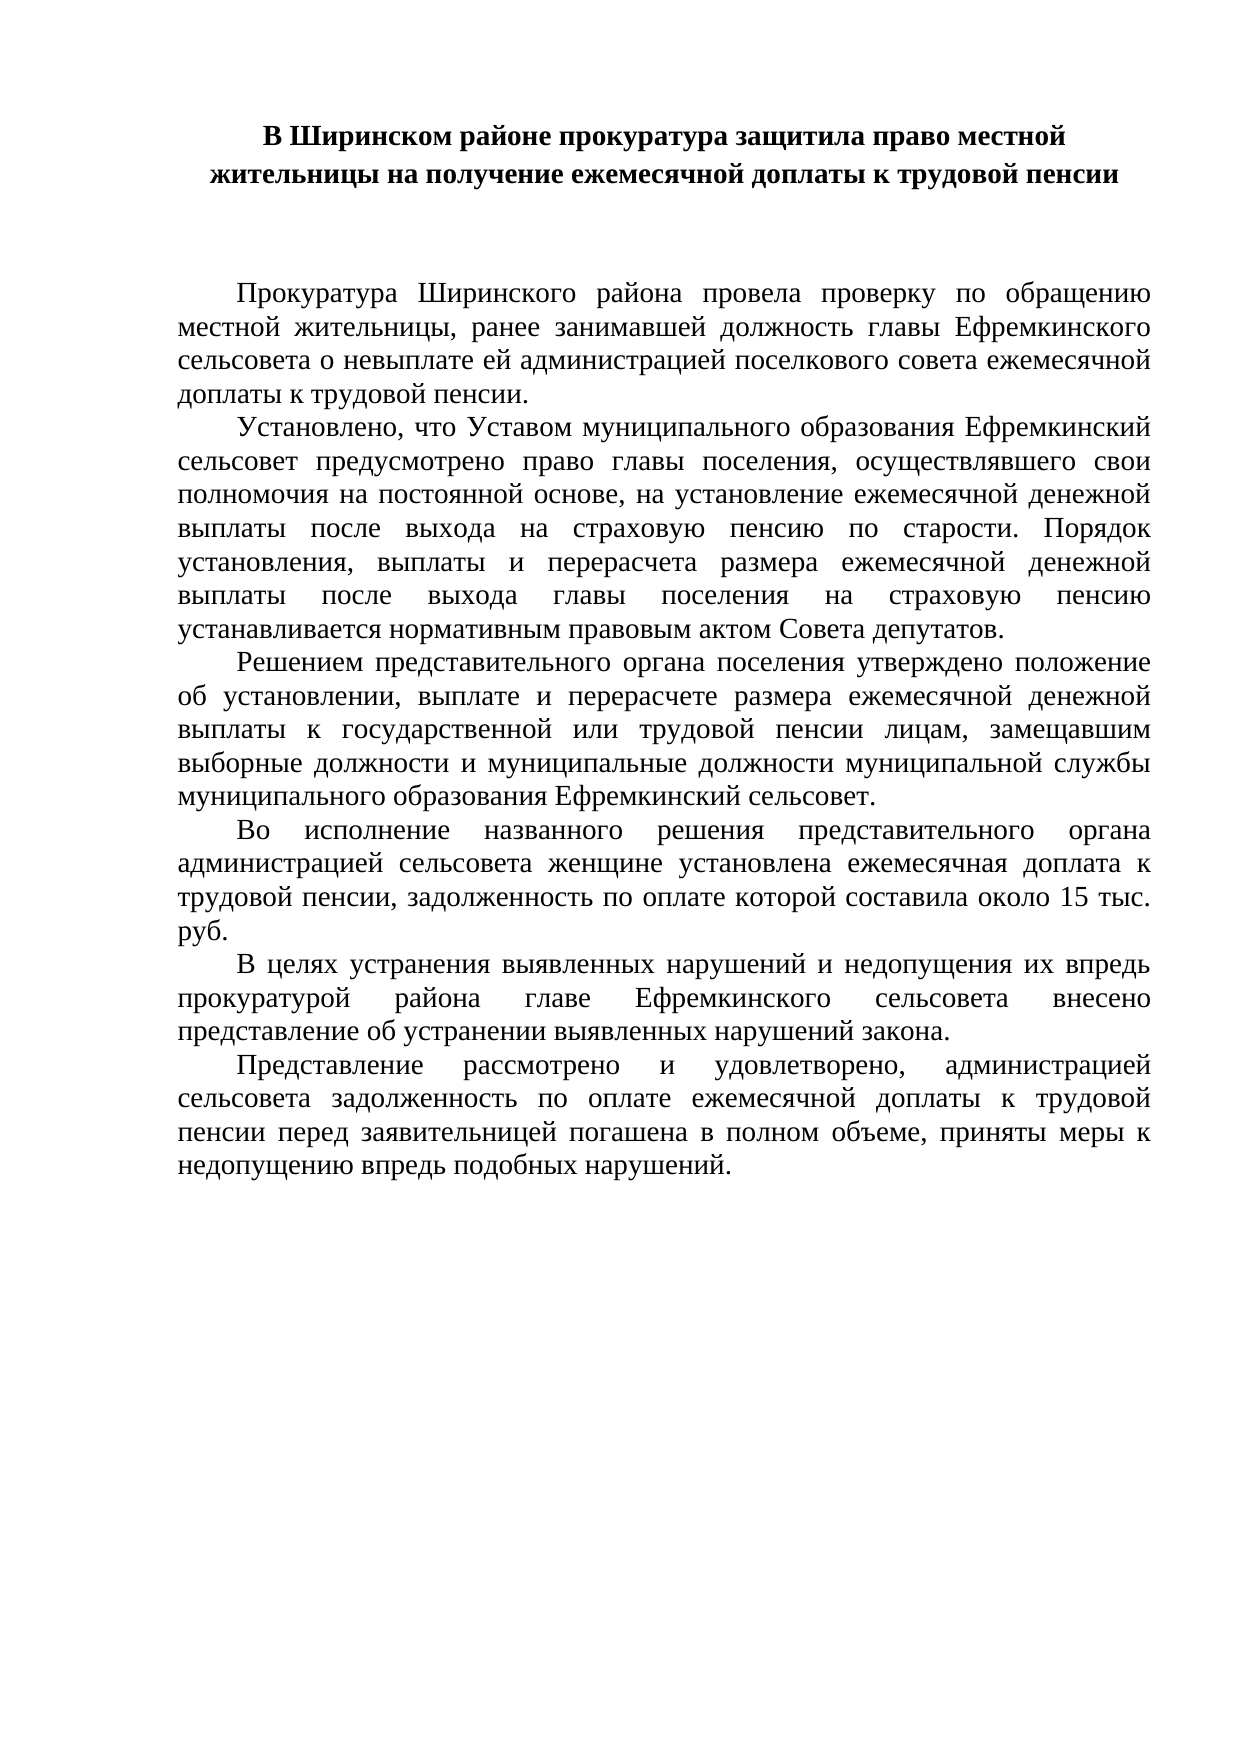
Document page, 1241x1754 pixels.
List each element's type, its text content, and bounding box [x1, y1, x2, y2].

text Во исполнение названного решения представительного органа администрацией сельсовета женщине установлена ежемесячная доплата к трудовой пенсии, задолженность по оплате которой составила около 15 тыс. руб. [177, 812, 1152, 946]
text В целях устранения выявленных нарушений и недопущения их впредь прокуратурой района главе Ефремкинского сельсовета внесено представление об устранении выявленных нарушений закона. [177, 946, 1152, 1047]
text Представление рассмотрено и удовлетворено, администрацией сельсовета задолженность по оплате ежемесячной доплаты к трудовой пенсии перед заявительницей погашена в полном объеме, приняты меры к недопущению впредь подобных нарушений. [177, 1047, 1152, 1181]
text Установлено, что Уставом муниципального образования Ефремкинский сельсовет предусмотрено право главы поселения, осуществлявшего свои полномочия на постоянной основе, на установление ежемесячной денежной выплаты после выхода на страховую пенсию по старости. Порядок установления, выплаты и перерасчета размера ежемесячной денежной выплаты после выхода главы поселения на страховую пенсию устанавливается нормативным правовым актом Совета депутатов. [177, 409, 1152, 644]
text В Ширинском районе прокуратура защитила право местной жительницы на получение ежемесячной доплаты к трудовой пенсии [177, 118, 1152, 190]
text Решением представительного органа поселения утверждено положение об установлении, выплате и перерасчете размера ежемесячной денежной выплаты к государственной или трудовой пенсии лицам, замещавшим выборные должности и муниципальные должности муниципальной службы муниципального образования Ефремкинский сельсовет. [177, 644, 1152, 812]
text Прокуратура Ширинского района провела проверку по обращению местной жительницы, ранее занимавшей должность главы Ефремкинского сельсовета о невыплате ей администрацией поселкового совета ежемесячной доплаты к трудовой пенсии. [177, 275, 1152, 409]
